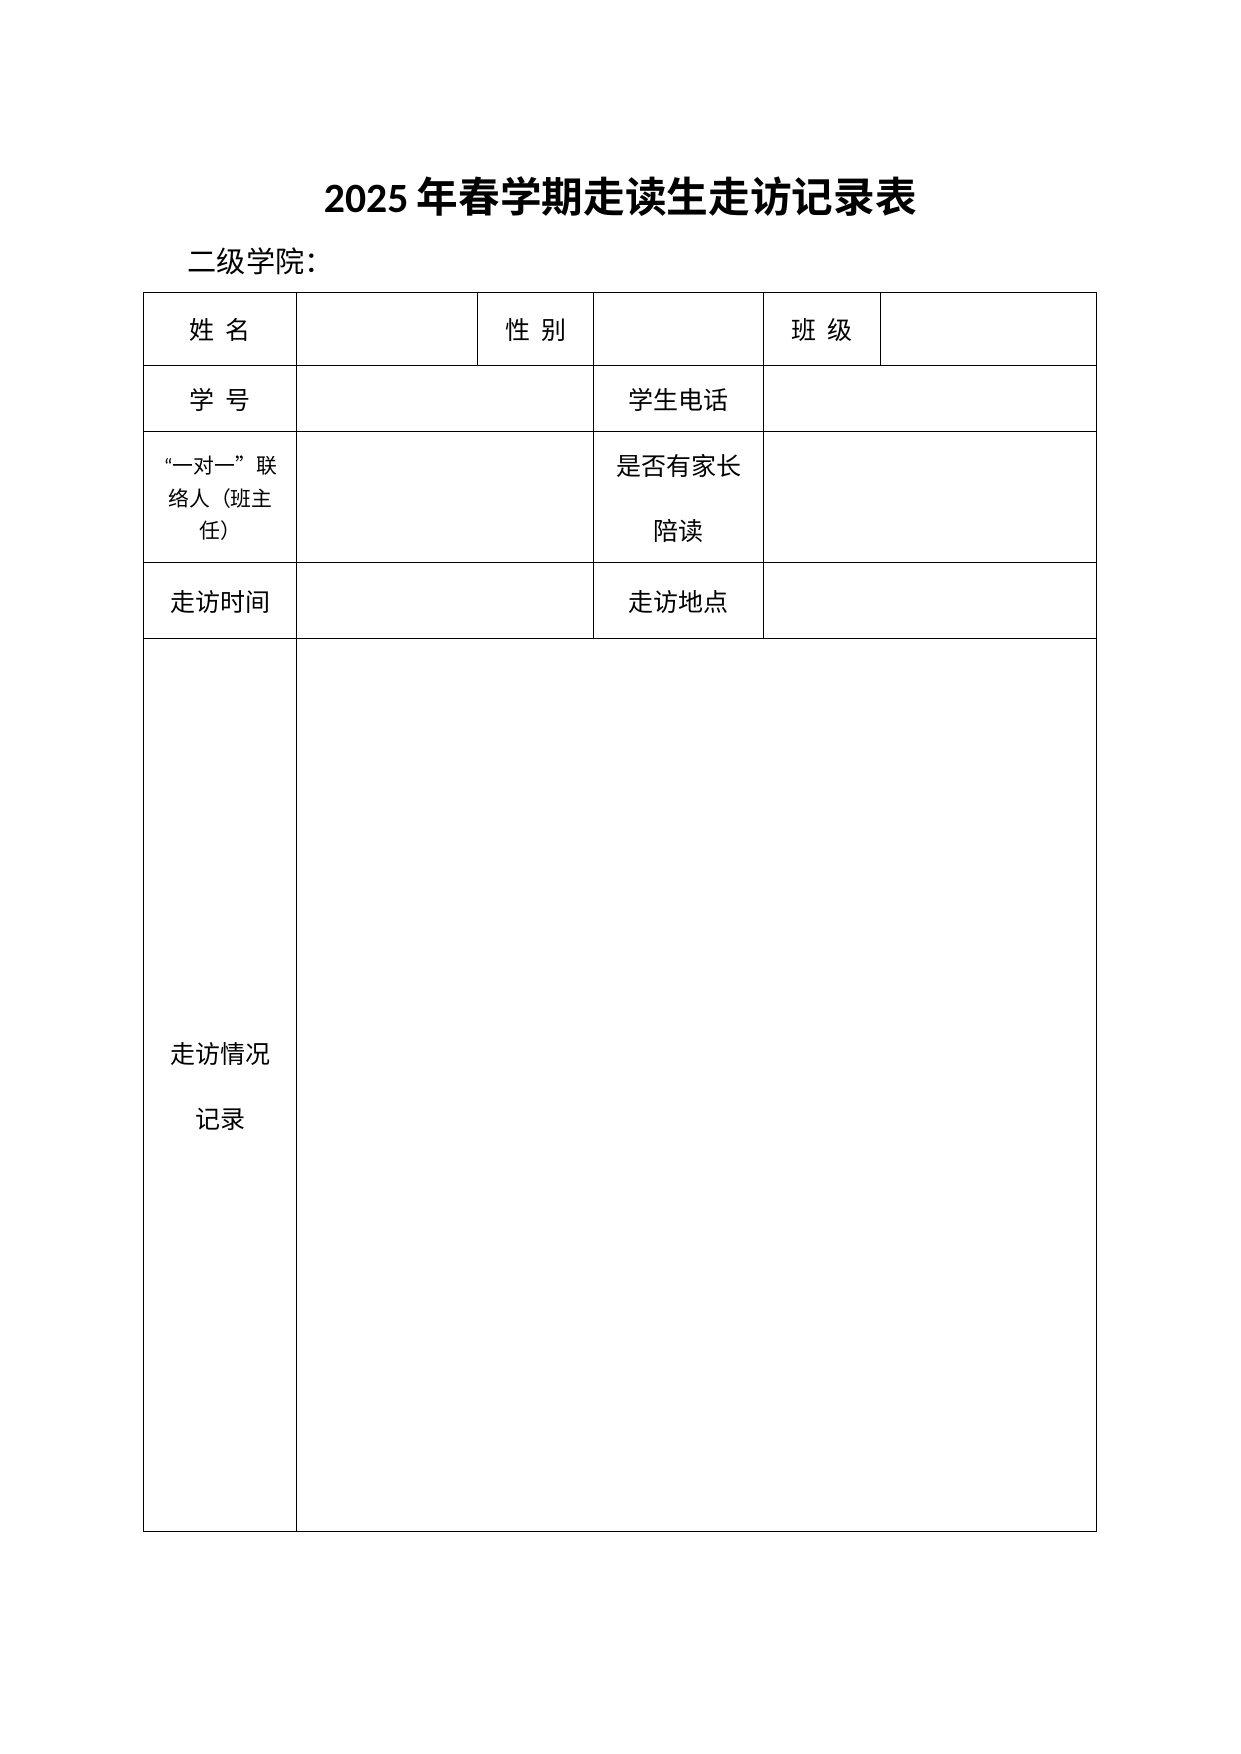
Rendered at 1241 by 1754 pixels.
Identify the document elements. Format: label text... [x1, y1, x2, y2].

table_header [881, 293, 1096, 365]
table_cell 学生电话 [594, 366, 763, 431]
table_header 姓 名 [144, 293, 296, 365]
table_cell 走访地点 [594, 563, 763, 638]
table_header [297, 293, 477, 365]
table_cell [764, 366, 1096, 431]
table_header 性 别 [478, 293, 593, 365]
table_cell [764, 432, 1096, 562]
table_cell [297, 639, 1096, 1531]
table_header 班 级 [764, 293, 880, 365]
table_cell 走访时间 [144, 563, 296, 638]
table_cell “一对一”联络人（班主任） [144, 432, 296, 562]
text 二级学院： [187, 227, 1053, 292]
table_cell [297, 366, 593, 431]
table_cell [297, 432, 593, 562]
table_cell [764, 563, 1096, 638]
table_cell 走访情况 记录 [144, 639, 296, 1531]
table_cell 学 号 [144, 366, 296, 431]
text 2025年春学期走读生走访记录表 [187, 162, 1053, 227]
table_header [594, 293, 763, 365]
table_cell 是否有家长陪读 [594, 432, 763, 562]
table_cell [297, 563, 593, 638]
